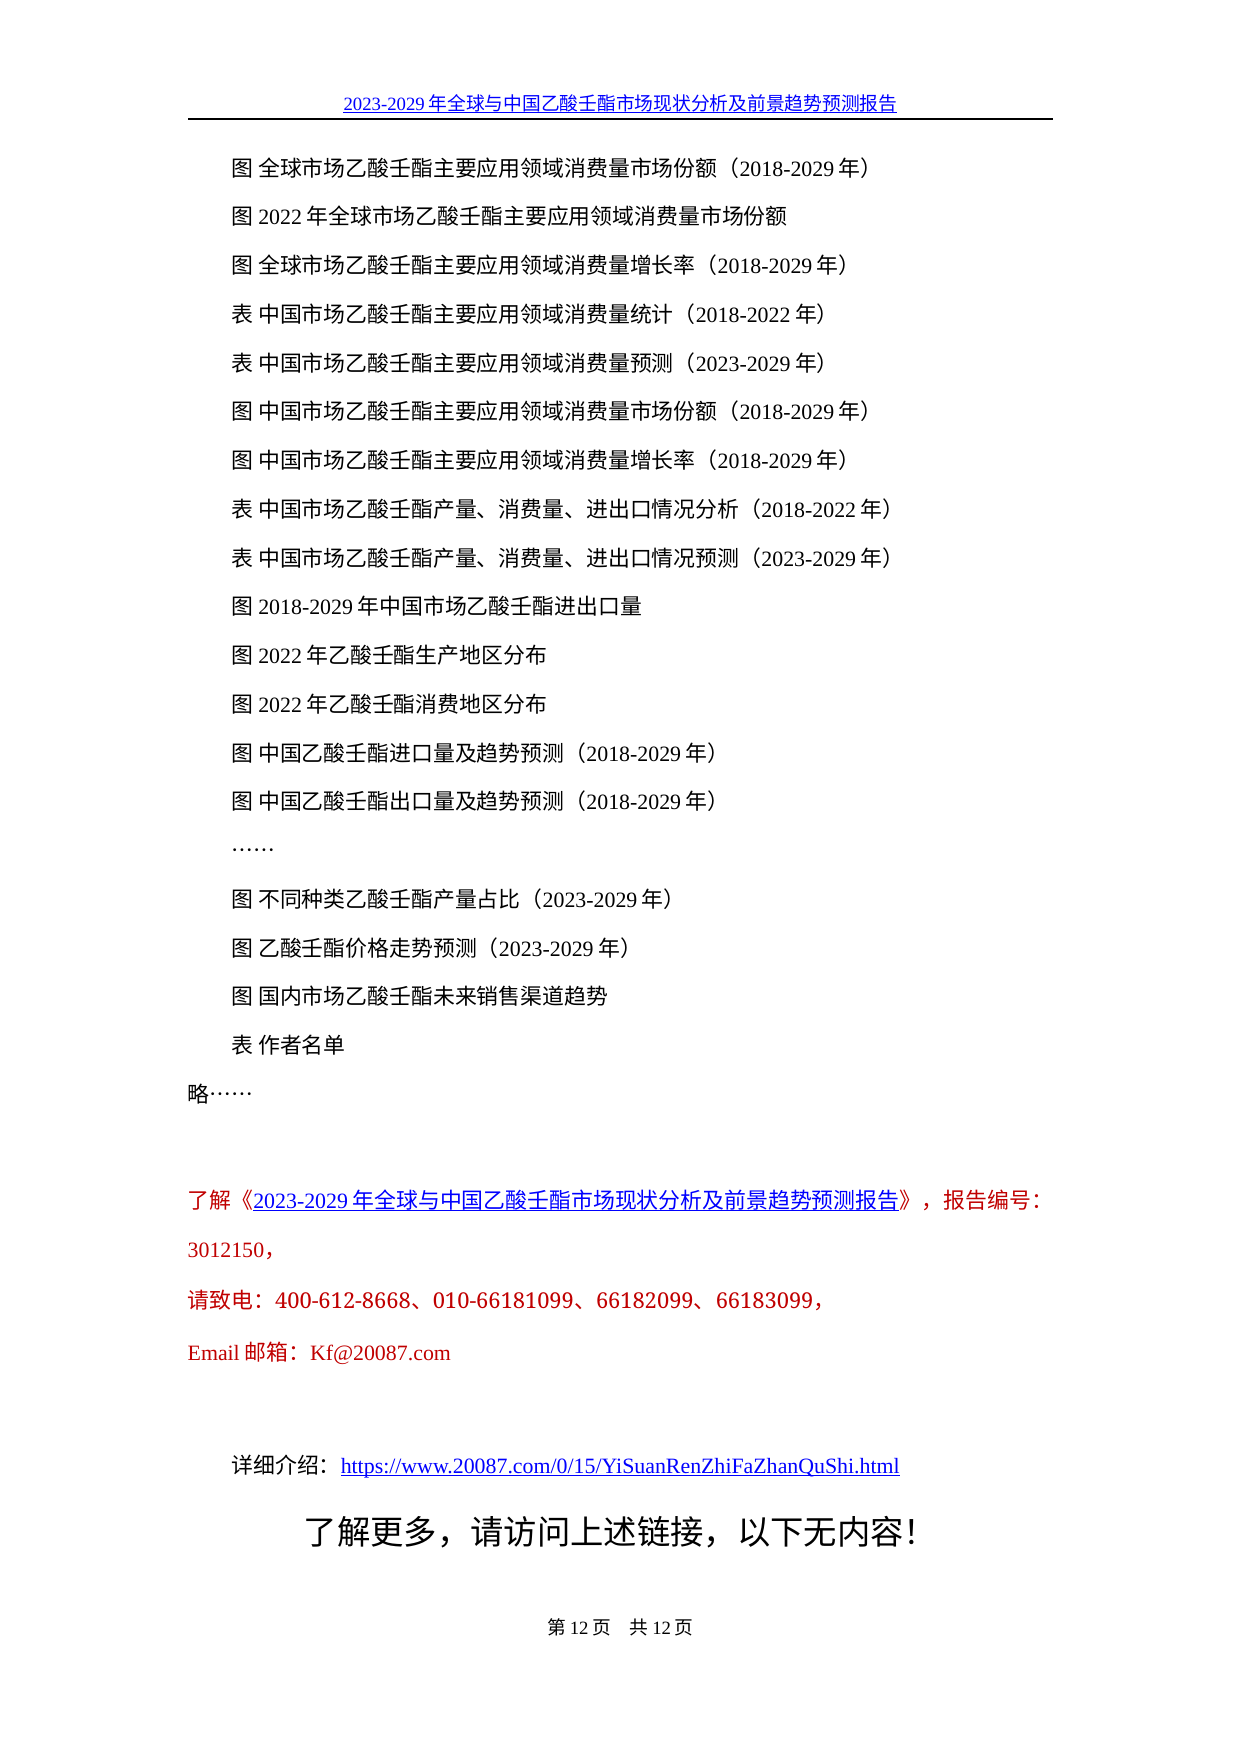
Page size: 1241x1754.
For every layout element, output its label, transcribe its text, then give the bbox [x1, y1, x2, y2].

text 请致电：400-612-8668、010-66181099、66182099、66183099， [187, 1283, 1053, 1316]
text 了解《2023-2029年全球与中国乙酸壬酯市场现状分析及前景趋势预测报告》，报告编号：3012150， [187, 1183, 1053, 1264]
title 了解更多，请访问上述链接，以下无内容！ [187, 1498, 1053, 1563]
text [187, 150, 1053, 1109]
text 详细介绍：https://www.20087.com/0/15/YiSuanRenZhiFaZhanQuShi.html [187, 1448, 1053, 1480]
text Email邮箱：Kf@20087.com [187, 1335, 1053, 1367]
